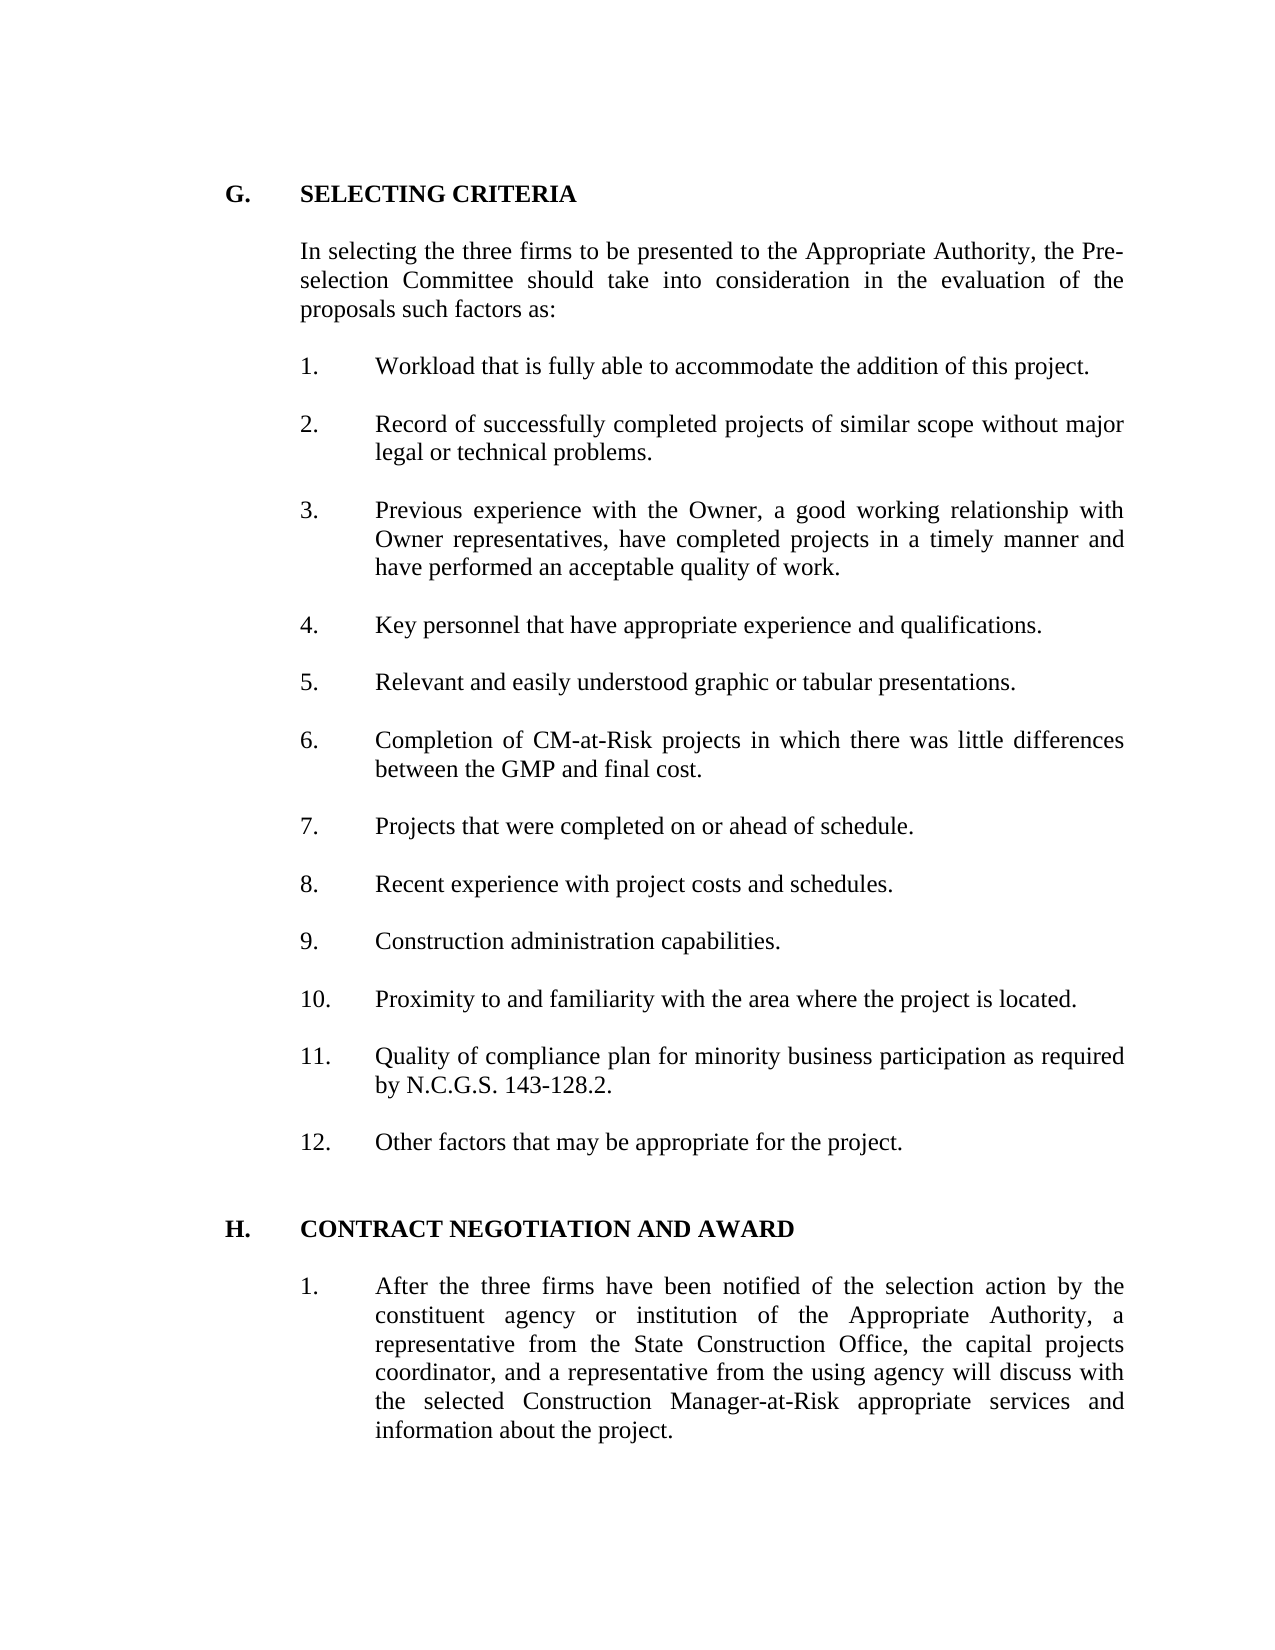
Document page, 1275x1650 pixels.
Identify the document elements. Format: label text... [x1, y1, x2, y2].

list In selecting the three firms to be presented to the Appropriate Authority, the Pre-selection Committee should take into consideration in the evaluation of the proposals such factors as: [300, 236, 1125, 322]
list Recent experience with project costs and schedules. [300, 869, 1125, 897]
list Construction administration capabilities. [300, 926, 1125, 955]
list Record of successfully completed projects of similar scope without major legal or technical problems. [300, 409, 1125, 466]
list Proximity to and familiarity with the area where the project is located. [300, 984, 1125, 1012]
list SELECTING CRITERIA [225, 179, 1125, 207]
list Completion of CM-at-Risk projects in which there was little differences between the GMP and final cost. [300, 725, 1125, 782]
list CONTRACT NEGOTIATION AND AWARD [225, 1214, 1125, 1242]
list Quality of compliance plan for minority business participation as required by N.C.G.S. 143-128.2. [300, 1041, 1125, 1099]
list Previous experience with the Owner, a good working relationship with Owner representatives, have completed projects in a timely manner and have performed an acceptable quality of work. [300, 495, 1125, 581]
list Relevant and easily understood graphic or tabular presentations. [300, 667, 1125, 696]
list Projects that were completed on or ahead of schedule. [300, 811, 1125, 840]
list Other factors that may be appropriate for the project. [300, 1127, 1125, 1156]
list After the three firms have been notified of the selection action by the constituent agency or institution of the Appropriate Authority, a representative from the State Construction Office, the capital projects coordinator, and a representative from the using agency will discuss with the selected Construction Manager-at-Risk appropriate services and information about the project. [300, 1271, 1125, 1444]
list Key personnel that have appropriate experience and qualifications. [300, 610, 1125, 639]
list Workload that is fully able to accommodate the addition of this project. [300, 351, 1125, 380]
